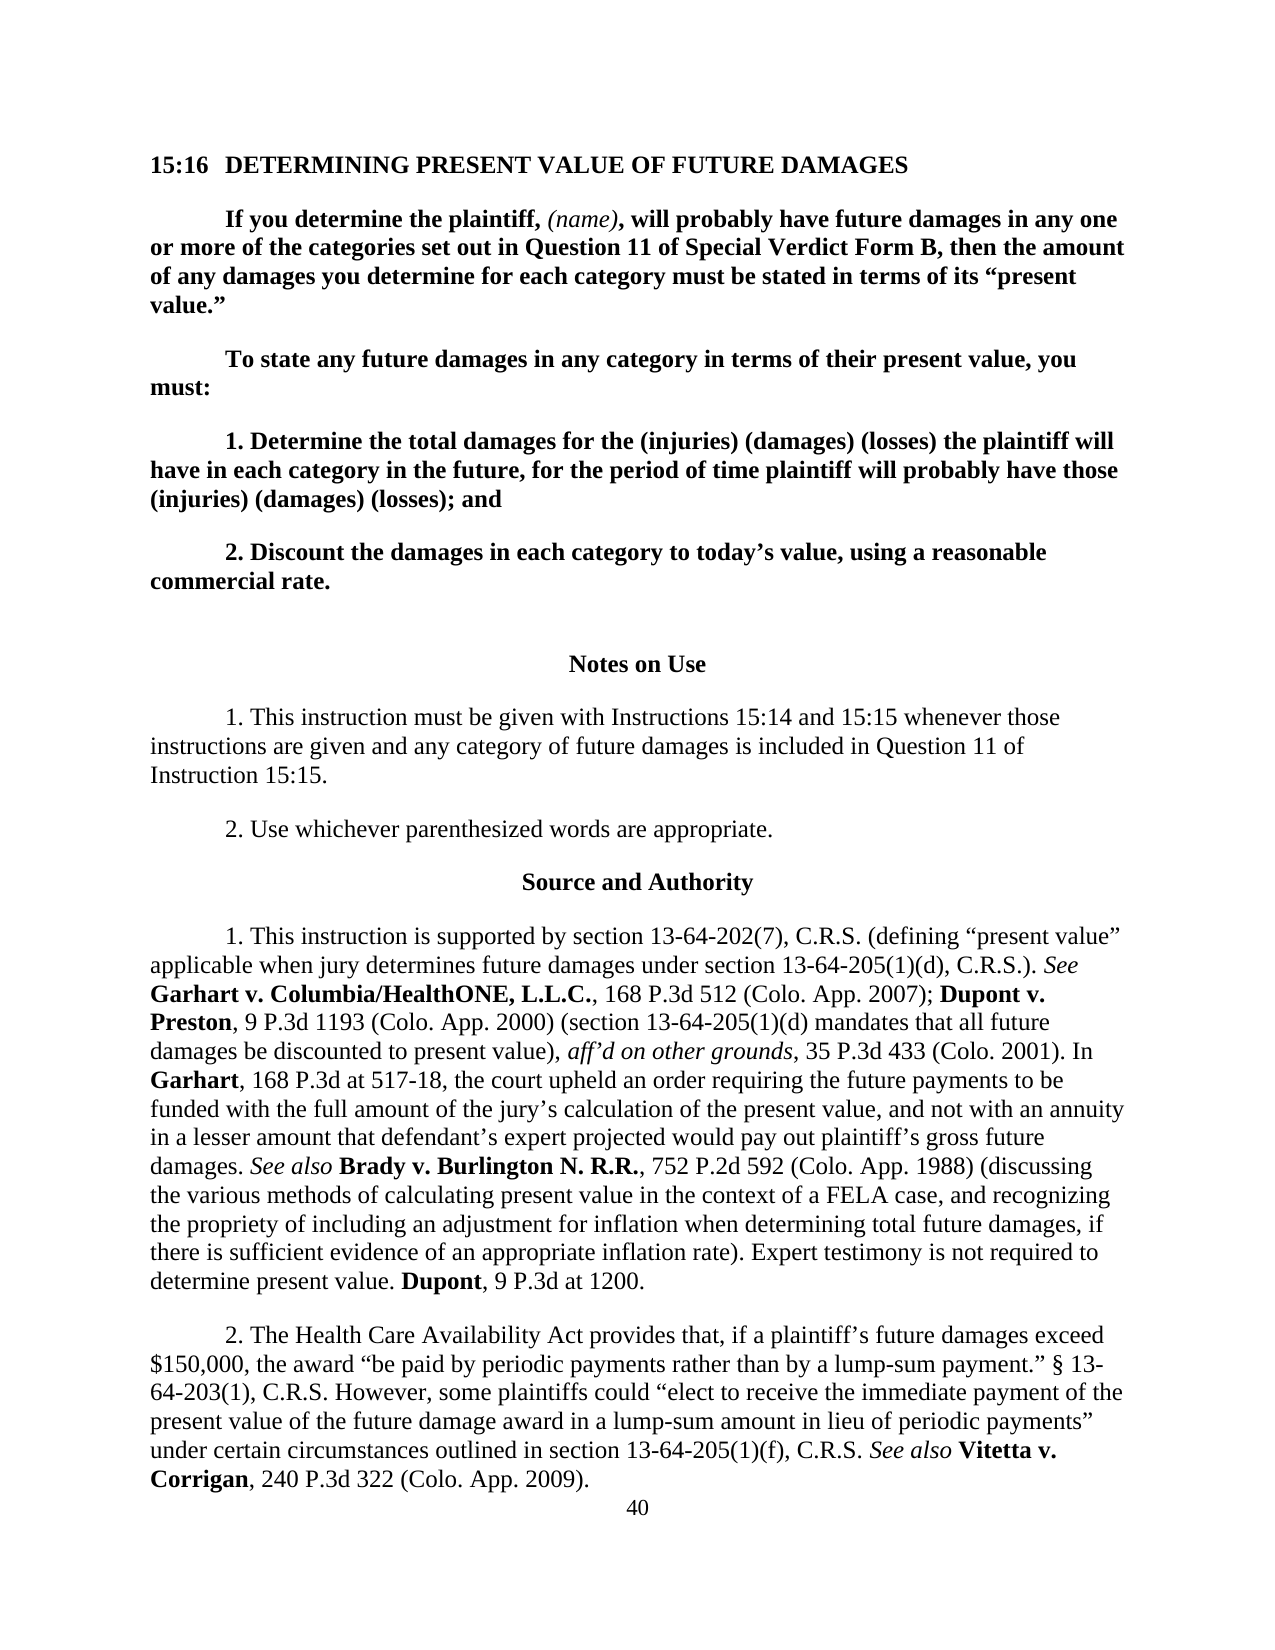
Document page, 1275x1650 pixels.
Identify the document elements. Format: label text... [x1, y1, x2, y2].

text 1. This instruction must be given with Instructions 15:14 and 15:15 whenever those instructions are given and any category of future damages is included in Question 11 of Instruction 15:15. [150, 702, 1125, 789]
text 15:16 DETERMINING PRESENT VALUE OF FUTURE DAMAGES [150, 150, 1125, 179]
text Notes on Use [150, 649, 1125, 677]
text If you determine the plaintiff, (name), will probably have future damages in any one or more of the categories set out in Question 11 of Special Verdict Form B, then the amount of any damages you determine for each category must be stated in terms of its “present value.” [150, 204, 1125, 319]
text 2. Use whichever parenthesized words are appropriate. [150, 814, 1125, 842]
text 1. Determine the total damages for the (injuries) (damages) (losses) the plaintiff will have in each category in the future, for the period of time plaintiff will probably have those (injuries) (damages) (losses); and [150, 426, 1125, 512]
text 2. Discount the damages in each category to today’s value, using a reasonable commercial rate. [150, 537, 1125, 595]
text To state any future damages in any category in terms of their present value, you must: [150, 344, 1125, 401]
text 1. This instruction is supported by section 13-64-202(7), C.R.S. (defining “present value” applicable when jury determines future damages under section 13-64-205(1)(d), C.R.S.). See Garhart v. Columbia/HealthONE, L.L.C., 168 P.3d 512 (Colo. App. 2007); Dupont v. Preston, 9 P.3d 1193 (Colo. App. 2000) (section 13-64-205(1)(d) mandates that all future damages be discounted to present value), aff’d on other grounds, 35 P.3d 433 (Colo. 2001). In Garhart, 168 P.3d at 517-18, the court upheld an order requiring the future payments to be funded with the full amount of the jury’s calculation of the present value, and not with an annuity in a lesser amount that defendant’s expert projected would pay out plaintiff’s gross future damages. See also Brady v. Burlington N. R.R., 752 P.2d 592 (Colo. App. 1988) (discussing the various methods of calculating present value in the context of a FELA case, and recognizing the propriety of including an adjustment for inflation when determining total future damages, if there is sufficient evidence of an appropriate inflation rate). Expert testimony is not required to determine present value. Dupont, 9 P.3d at 1200. [150, 921, 1125, 1295]
text Source and Authority [150, 867, 1125, 896]
text 2. The Health Care Availability Act provides that, if a plaintiff’s future damages exceed $150,000, the award “be paid by periodic payments rather than by a lump-sum payment.” § 13-64-203(1), C.R.S. However, some plaintiffs could “elect to receive the immediate payment of the present value of the future damage award in a lump-sum amount in lieu of periodic payments” under certain circumstances outlined in section 13-64-205(1)(f), C.R.S. See also Vitetta v. Corrigan, 240 P.3d 322 (Colo. App. 2009). [150, 1320, 1125, 1492]
